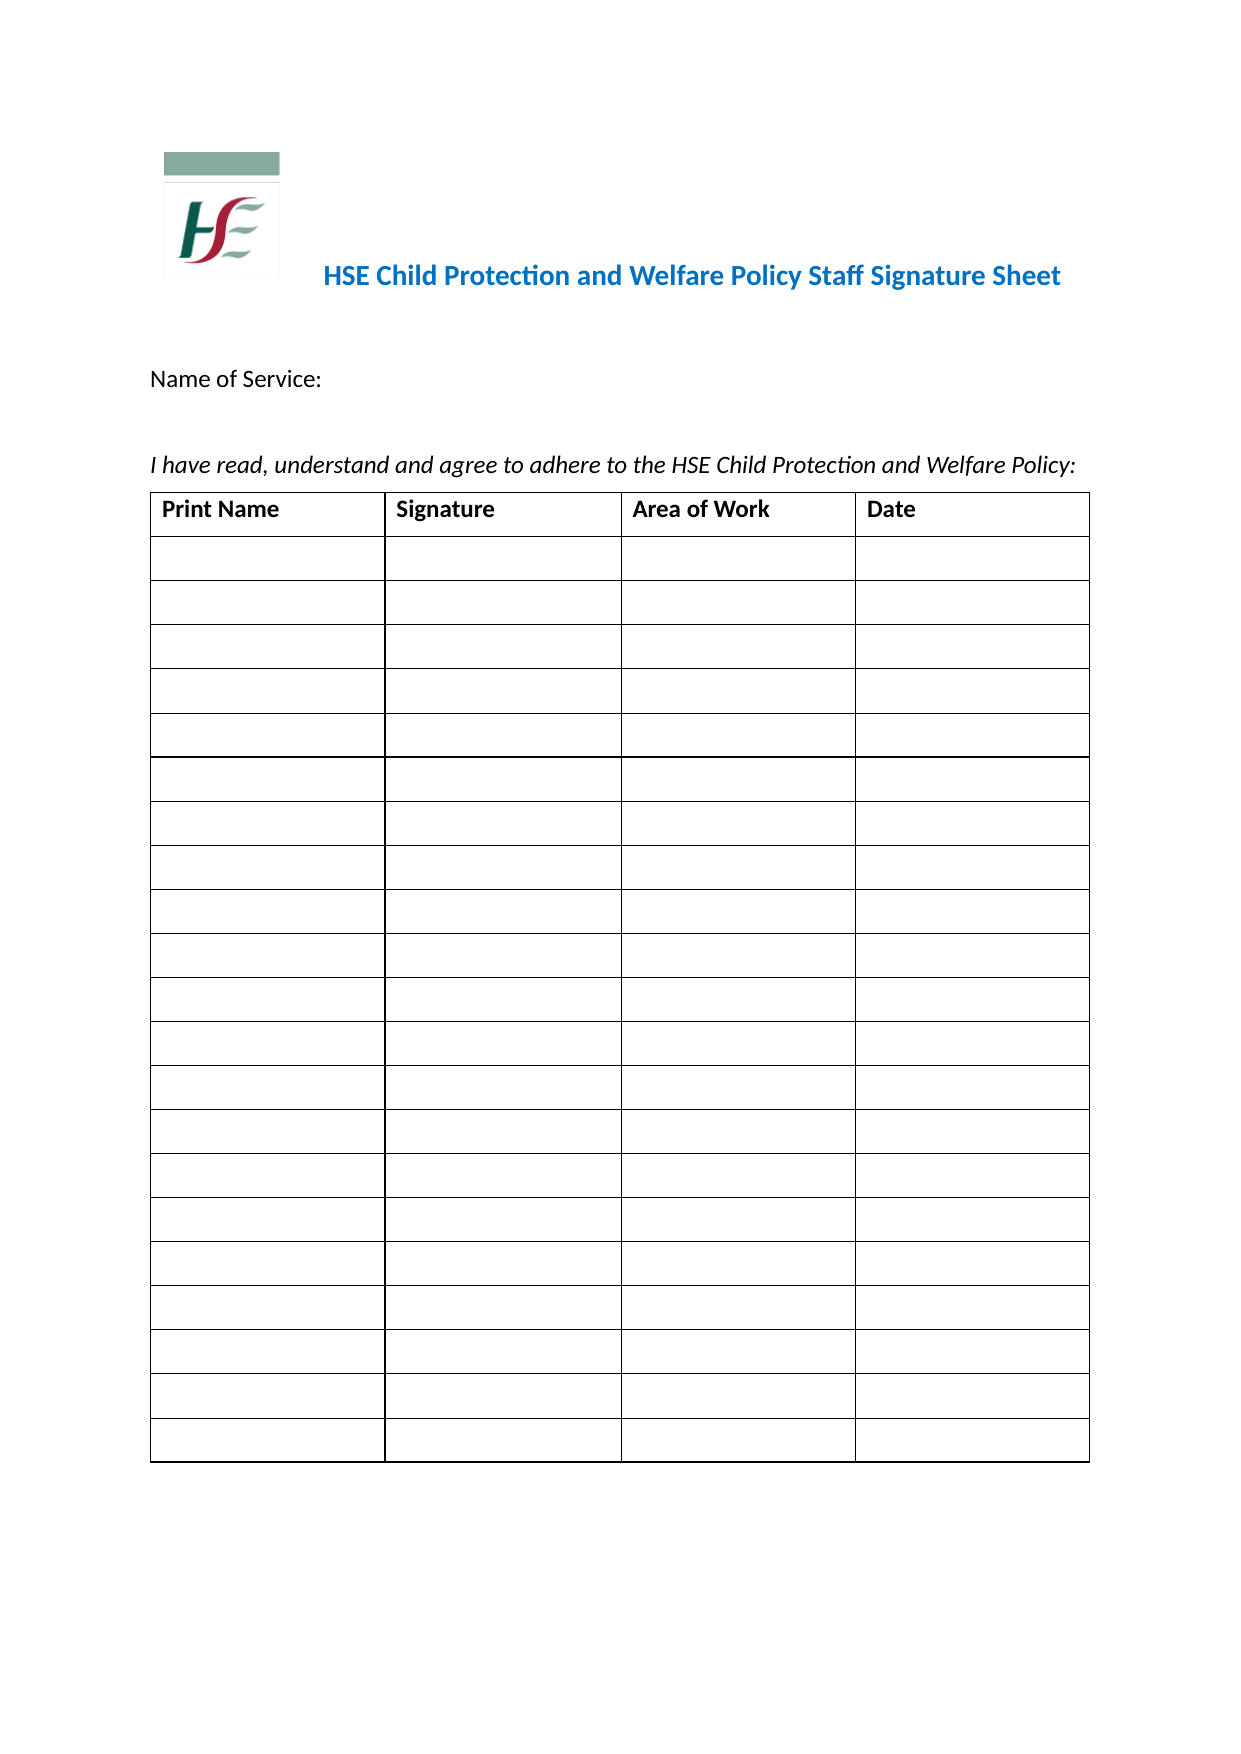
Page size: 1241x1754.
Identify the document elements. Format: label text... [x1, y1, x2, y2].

table_cell [386, 537, 621, 580]
table_cell [856, 1374, 1089, 1417]
table_header Signature [386, 493, 621, 536]
table_cell [151, 978, 384, 1021]
table_cell [386, 978, 621, 1021]
table_cell [151, 934, 384, 977]
table_cell [151, 1419, 384, 1461]
table_cell [856, 846, 1089, 889]
table_cell [386, 1154, 621, 1197]
table_cell [856, 802, 1089, 844]
table_cell [856, 625, 1089, 668]
table_cell [856, 1198, 1089, 1241]
table_cell [856, 581, 1089, 624]
table_cell [386, 1419, 621, 1461]
table_cell [622, 802, 855, 844]
table_cell [386, 846, 621, 889]
table_cell [151, 669, 384, 712]
table_cell [151, 1110, 384, 1153]
table_cell [856, 934, 1089, 977]
table_cell [151, 581, 384, 624]
table_cell [622, 625, 855, 668]
table_header Date [856, 493, 1089, 536]
table_cell [622, 1286, 855, 1329]
table_cell [856, 1110, 1089, 1153]
table_cell [622, 758, 855, 801]
table_cell [856, 978, 1089, 1021]
table_cell [386, 1110, 621, 1153]
table_header Area of Work [622, 493, 855, 536]
table_cell [856, 537, 1089, 580]
table_cell [622, 1154, 855, 1197]
table_cell [151, 537, 384, 580]
table_cell [622, 1198, 855, 1241]
table_cell [856, 1066, 1089, 1109]
table_cell [856, 1330, 1089, 1373]
table_cell [622, 1110, 855, 1153]
table_cell [386, 669, 621, 712]
table_cell [386, 581, 621, 624]
table_cell [622, 1022, 855, 1065]
table_cell [856, 669, 1089, 712]
table_cell [386, 1374, 621, 1417]
table_cell [856, 1242, 1089, 1285]
table_header [150, 150, 312, 328]
table_cell [386, 802, 621, 844]
table_cell [386, 714, 621, 756]
table_cell [386, 934, 621, 977]
text Name of Service: [150, 363, 1090, 393]
table_cell [386, 1066, 621, 1109]
table_cell [386, 1198, 621, 1241]
table_header Print Name [151, 493, 384, 536]
table_cell [151, 802, 384, 844]
table_cell [622, 1330, 855, 1373]
table_cell [151, 1022, 384, 1065]
table_cell [856, 1419, 1089, 1461]
table_cell [856, 1286, 1089, 1329]
table_cell [386, 758, 621, 801]
table_cell [151, 625, 384, 668]
table_cell [151, 1286, 384, 1329]
table_cell [622, 669, 855, 712]
table_cell [622, 1374, 855, 1417]
table_cell [856, 1022, 1089, 1065]
table_cell [386, 1022, 621, 1065]
table_cell [622, 1066, 855, 1109]
table_cell [622, 1242, 855, 1285]
table_cell [622, 934, 855, 977]
table_cell [386, 1242, 621, 1285]
table_cell [622, 1419, 855, 1461]
table_cell [151, 1374, 384, 1417]
table_cell [151, 758, 384, 801]
table_cell [386, 1286, 621, 1329]
table_cell [622, 890, 855, 933]
table_cell [386, 625, 621, 668]
table_cell [622, 714, 855, 756]
table_cell [151, 714, 384, 756]
picture [161, 150, 283, 280]
table_cell [856, 714, 1089, 756]
table_cell [151, 1198, 384, 1241]
table_cell [386, 890, 621, 933]
table_header HSE Child Protection and Welfare Policy Staff Signature Sheet [312, 150, 1089, 328]
table_cell [856, 1154, 1089, 1197]
table_cell [151, 846, 384, 889]
table_cell [622, 846, 855, 889]
table_cell [151, 1242, 384, 1285]
table_cell [151, 1066, 384, 1109]
table_cell [151, 1330, 384, 1373]
table_cell [151, 1154, 384, 1197]
table_cell [151, 890, 384, 933]
table_cell [622, 978, 855, 1021]
table_cell [856, 758, 1089, 801]
table_cell [856, 890, 1089, 933]
table_cell [622, 537, 855, 580]
table_cell [622, 581, 855, 624]
table_cell [386, 1330, 621, 1373]
text I have read, understand and agree to adhere to the HSE Child Protection and Welfare Policy: [150, 449, 1090, 479]
